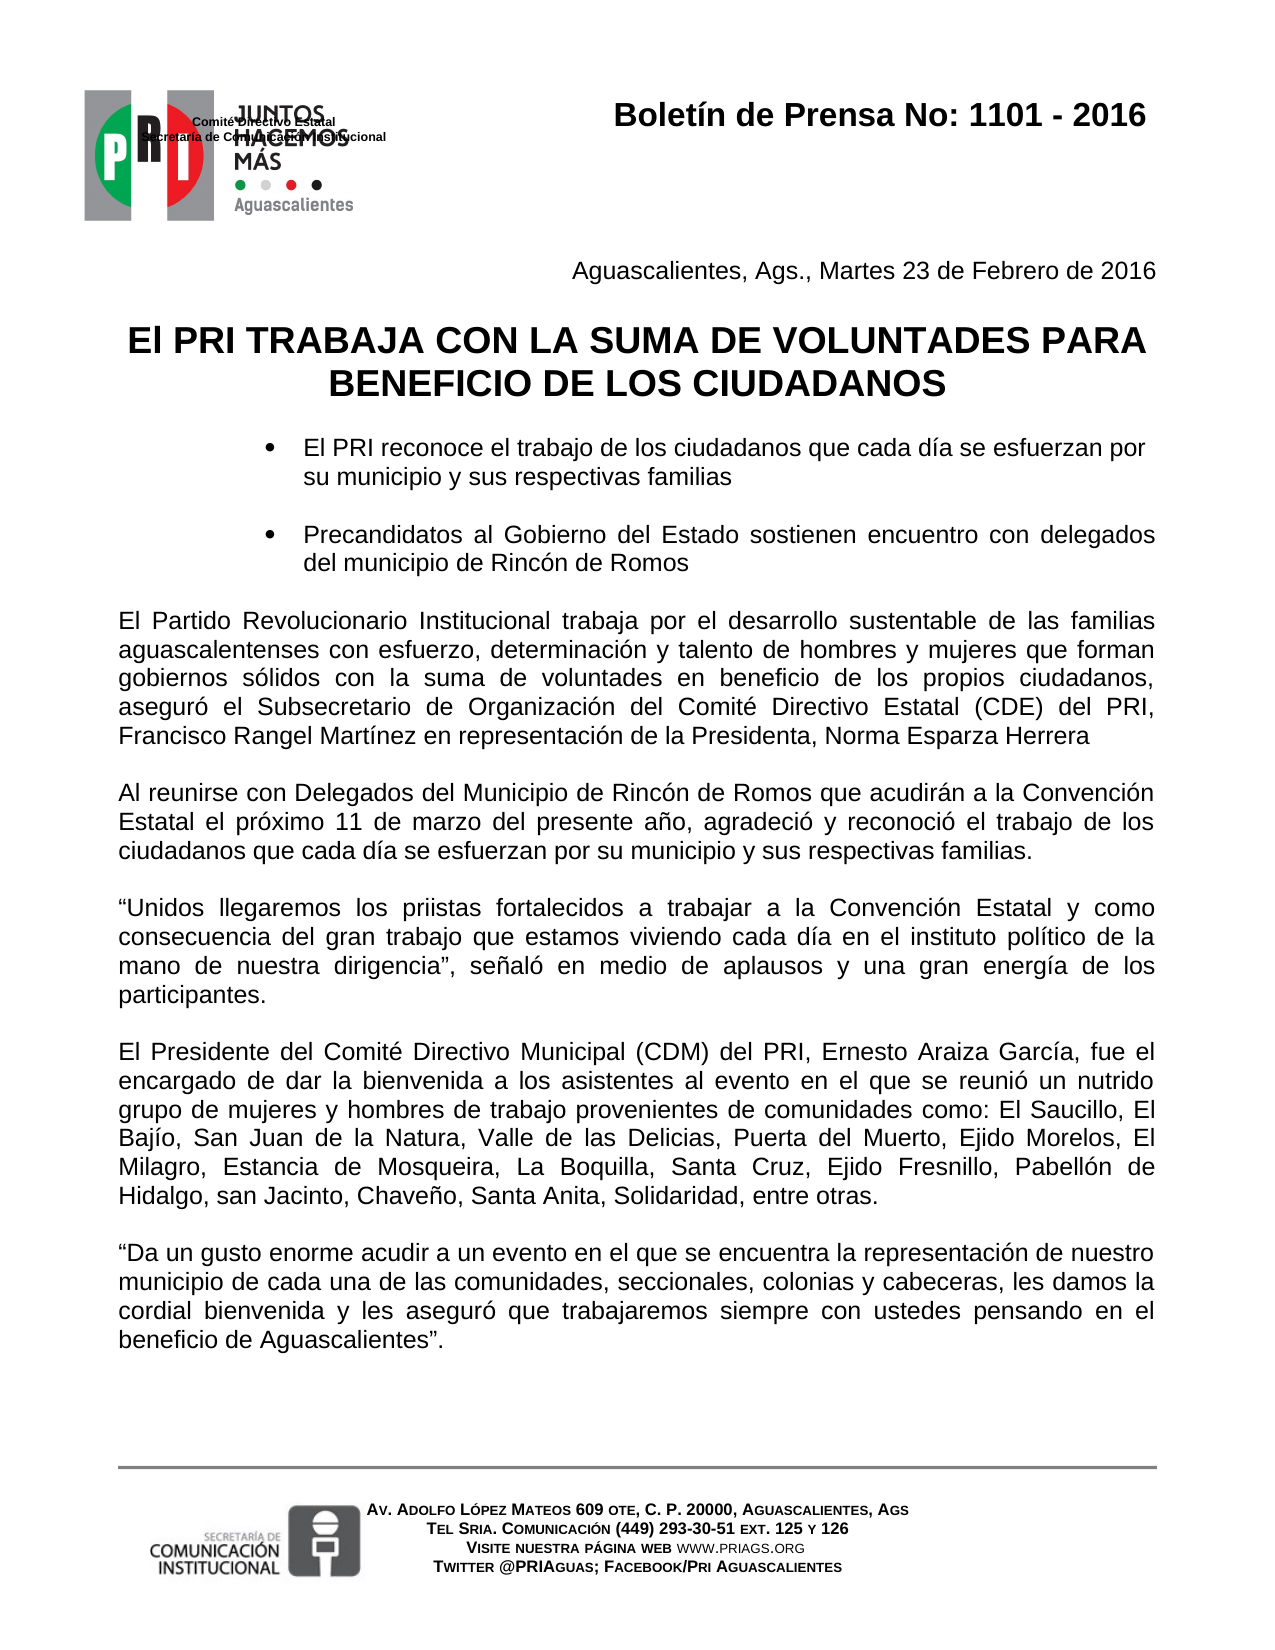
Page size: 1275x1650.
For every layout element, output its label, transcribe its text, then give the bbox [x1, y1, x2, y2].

text El PRI TRABAJA CON LA SUMA DE VOLUNTADES PARA BENEFICIO DE LOS CIUDADANOS [118, 318, 1157, 404]
list El PRI reconoce el trabajo de los ciudadanos que cada día se esfuerzan por su municipio y sus respectivas familias [266, 433, 1157, 491]
list Precandidatos al Gobierno del Estado sostienen encuentro con delegados del municipio de Rincón de Romos [266, 519, 1157, 577]
text El Presidente del Comité Directivo Municipal (CDM) del PRI, Ernesto Araiza García, fue el encargado de dar la bienvenida a los asistentes al evento en el que se reunió un nutrido grupo de mujeres y hombres de trabajo provenientes de comunidades como: El Saucillo, El Bajío, San Juan de la Natura, Valle de las Delicias, Puerta del Muerto, Ejido Morelos, El Milagro, Estancia de Mosqueira, La Boquilla, Santa Cruz, Ejido Fresnillo, Pabellón de Hidalgo, san Jacinto, Chaveño, Santa Anita, Solidaridad, entre otras. [118, 1037, 1157, 1210]
text Al reunirse con Delegados del Municipio de Rincón de Romos que acudirán a la Convención Estatal el próximo 11 de marzo del presente año, agradeció y reconoció el trabajo de los ciudadanos que cada día se esfuerzan por su municipio y sus respectivas familias. [118, 778, 1157, 865]
picture [150, 1502, 379, 1584]
text “Da un gusto enorme acudir a un evento en el que se encuentra la representación de nuestro municipio de cada una de las comunidades, seccionales, colonias y cabeceras, les damos la cordial bienvenida y les aseguró que trabajaremos siempre con ustedes pensando en el beneficio de Aguascalientes”. [118, 1238, 1157, 1353]
text El Partido Revolucionario Institucional trabaja por el desarrollo sustentable de las familias aguascalentenses con esfuerzo, determinación y talento de hombres y mujeres que forman gobiernos sólidos con la suma de voluntades en beneficio de los propios ciudadanos, aseguró el Subsecretario de Organización del Comité Directivo Estatal (CDE) del PRI, Francisco Rangel Martínez en representación de la Presidenta, Norma Esparza Herrera [118, 606, 1157, 750]
text “Unidos llegaremos los priistas fortalecidos a trabajar a la Convención Estatal y como consecuencia del gran trabajo que estamos viviendo cada día en el instituto político de la mano de nuestra dirigencia”, señaló en medio de aplausos y una gran energía de los participantes. [118, 893, 1157, 1008]
picture [79, 89, 363, 225]
text Aguascalientes, Ags., Martes 23 de Febrero de 2016 [118, 256, 1157, 285]
